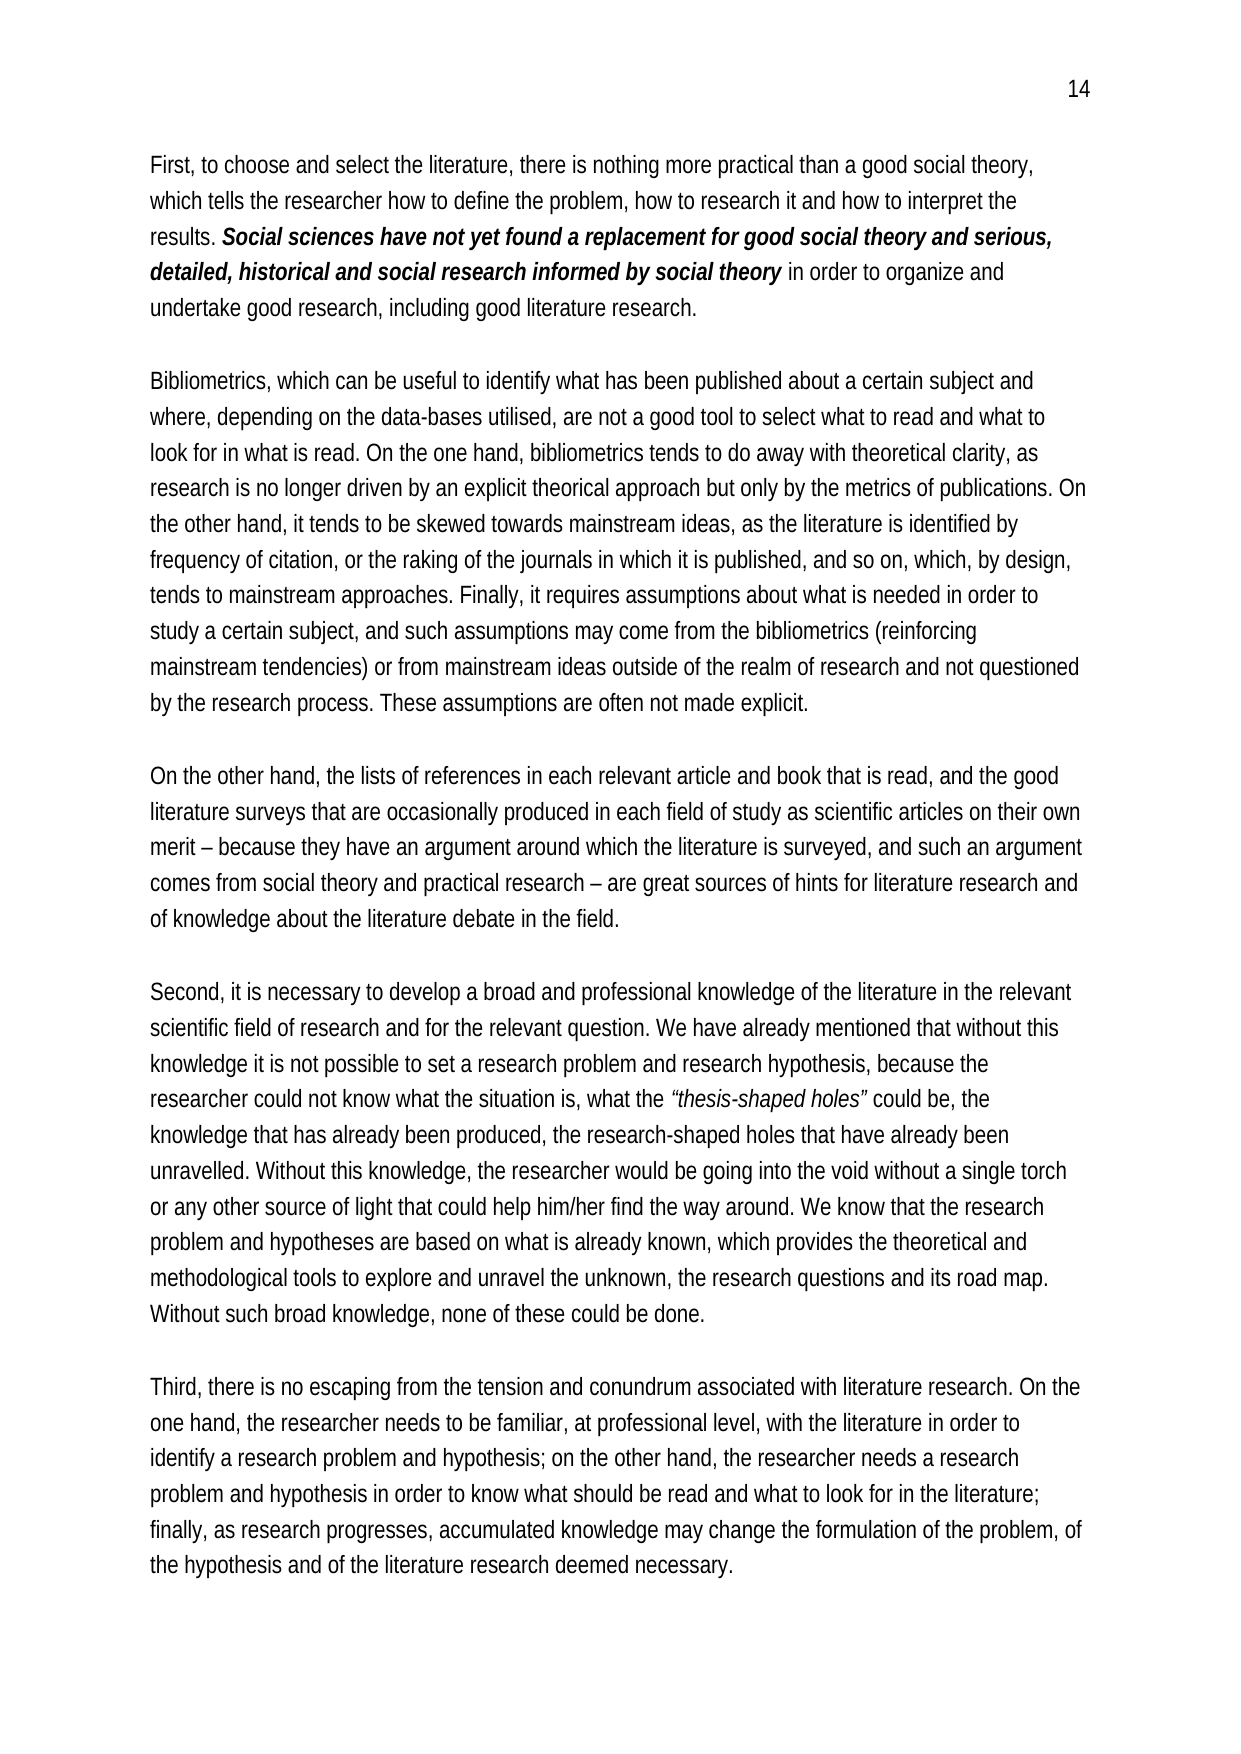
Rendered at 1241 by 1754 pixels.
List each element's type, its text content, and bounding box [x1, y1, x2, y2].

text First, to choose and select the literature, there is nothing more practical than a good social theory, which tells the researcher how to define the problem, how to research it and how to interpret the results. Social sciences have not yet found a replacement for good social theory and serious, detailed, historical and social research informed by social theory in order to organize and undertake good research, including good literature research. [150, 150, 1090, 322]
text Third, there is no escaping from the tension and conundrum associated with literature research. On the one hand, the researcher needs to be familiar, at professional level, with the literature in order to identify a research problem and hypothesis; on the other hand, the researcher needs a research problem and hypothesis in order to know what should be read and what to look for in the literature; finally, as research progresses, accumulated knowledge may change the formulation of the problem, of the hypothesis and of the literature research deemed necessary. [150, 1372, 1090, 1579]
text On the other hand, the lists of references in each relevant article and book that is read, and the good literature surveys that are occasionally produced in each field of study as scientific articles on their own merit – because they have an argument around which the literature is surveyed, and such an argument comes from social theory and practical research – are great sources of hints for literature research and of knowledge about the literature debate in the field. [150, 761, 1090, 932]
text Bibliometrics, which can be useful to identify what has been published about a certain subject and where, depending on the data-bases utilised, are not a good tool to select what to read and what to look for in what is read. On the one hand, bibliometrics tends to do away with theoretical clarity, as research is no longer driven by an explicit theorical approach but only by the metrics of publications. On the other hand, it tends to be skewed towards mainstream ideas, as the literature is identified by frequency of citation, or the raking of the journals in which it is published, and so on, which, by design, tends to mainstream approaches. Finally, it requires assumptions about what is needed in order to study a certain subject, and such assumptions may come from the bibliometrics (reinforcing mainstream tendencies) or from mainstream ideas outside of the realm of research and not questioned by the research process. These assumptions are often not made explicit. [150, 366, 1090, 716]
text Second, it is necessary to develop a broad and professional knowledge of the literature in the relevant scientific field of research and for the relevant question. We have already mentioned that without this knowledge it is not possible to set a research problem and research hypothesis, because the researcher could not know what the situation is, what the “thesis-shaped holes” could be, the knowledge that has already been produced, the research-shaped holes that have already been unravelled. Without this knowledge, the researcher would be going into the void without a single torch or any other source of light that could help him/her find the way around. We know that the research problem and hypotheses are based on what is already known, which provides the theoretical and methodological tools to explore and unravel the unknown, the research questions and its road map. Without such broad knowledge, none of these could be done. [150, 977, 1090, 1327]
